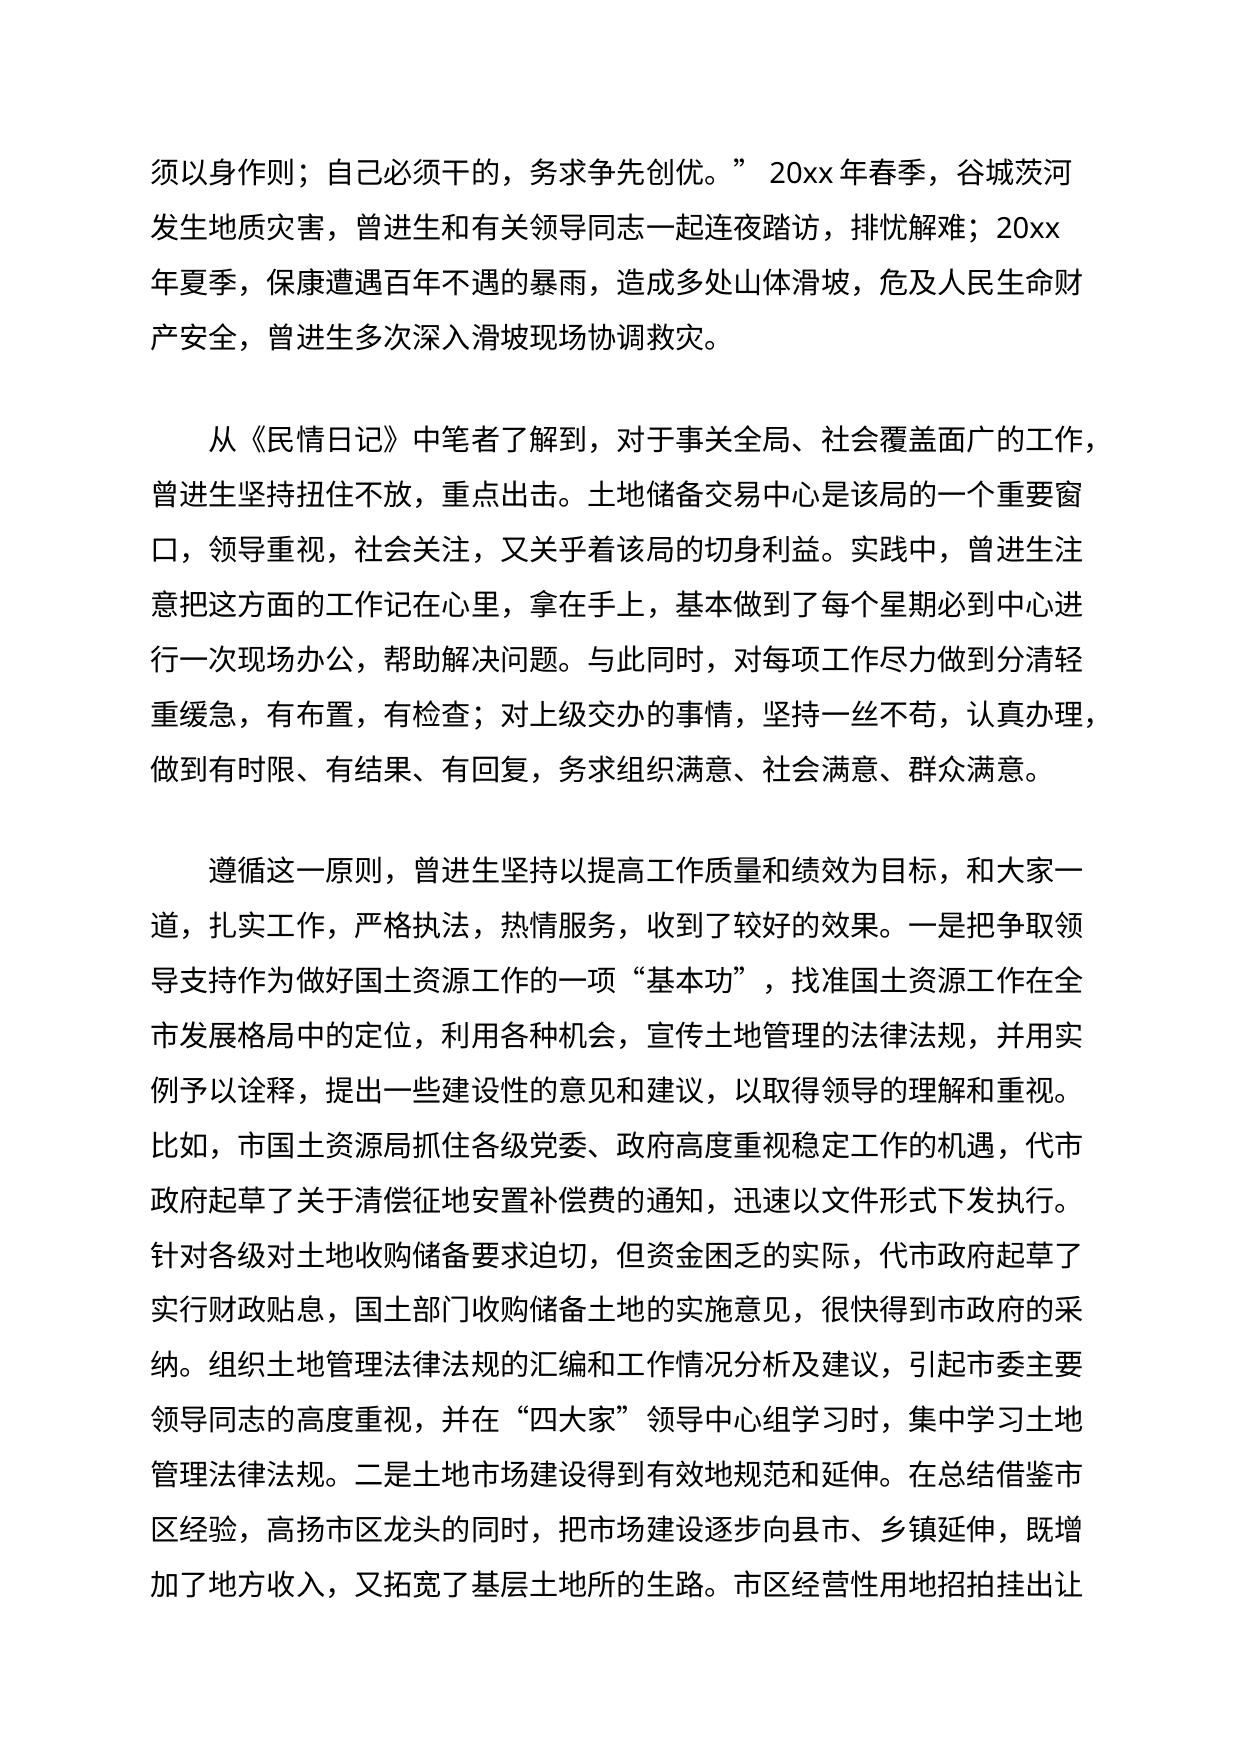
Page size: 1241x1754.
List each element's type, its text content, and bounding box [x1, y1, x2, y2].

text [150, 150, 1090, 357]
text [150, 848, 1090, 1604]
text 从《民情日记》中笔者了解到，对于事关全局、社会覆盖面广的工作，曾进生坚持扭住不放，重点出击。土地储备交易中心是该局的一个重要窗口，领导重视，社会关注，又关乎着该局的切身利益。实践中，曾进生注意把这方面的工作记在心里，拿在手上，基本做到了每个星期必到中心进行一次现场办公，帮助解决问题。与此同时，对每项工作尽力做到分清轻重缓急，有布置，有检查；对上级交办的事情，坚持一丝不苟，认真办理，做到有时限、有结果、有回复，务求组织满意、社会满意、群众满意。 [150, 417, 1090, 788]
